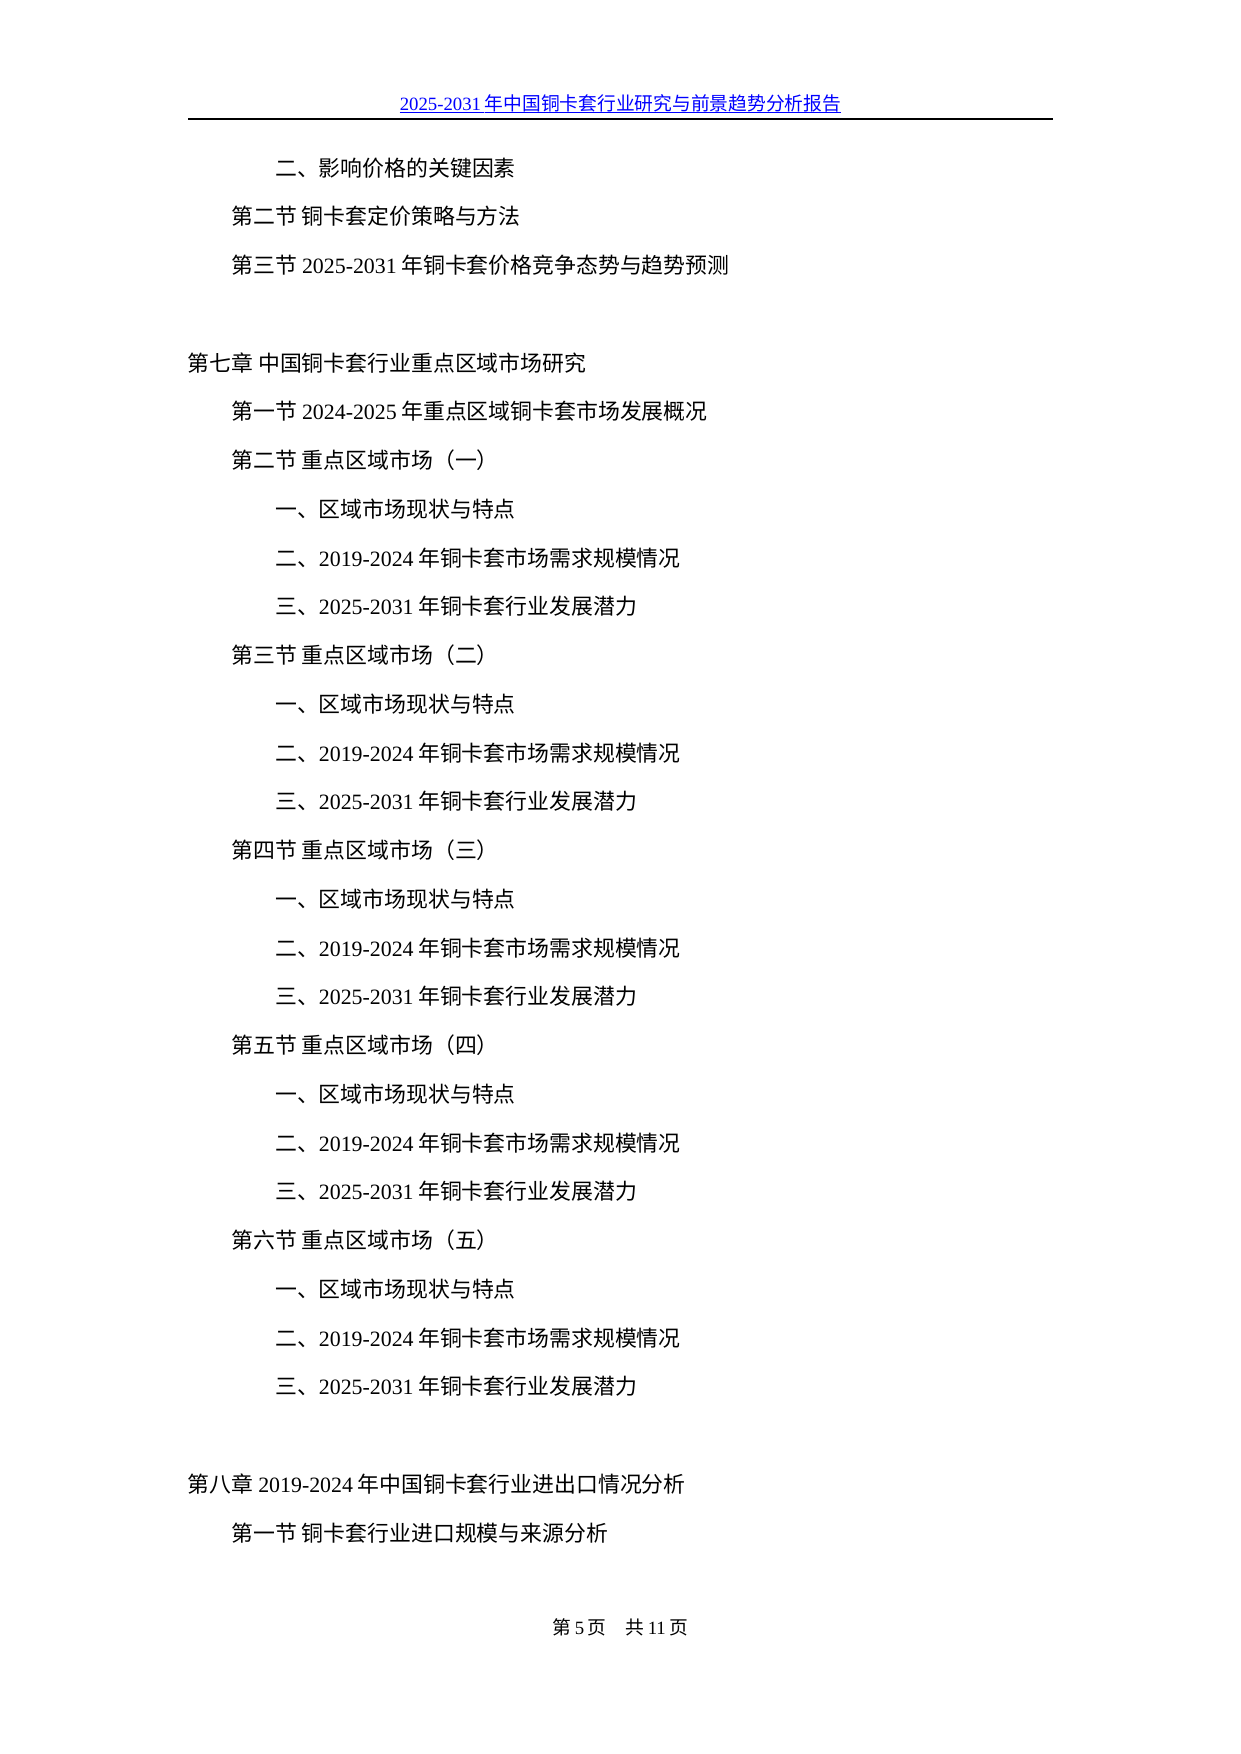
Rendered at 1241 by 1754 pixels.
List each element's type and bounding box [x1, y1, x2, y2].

text [187, 150, 1053, 1548]
